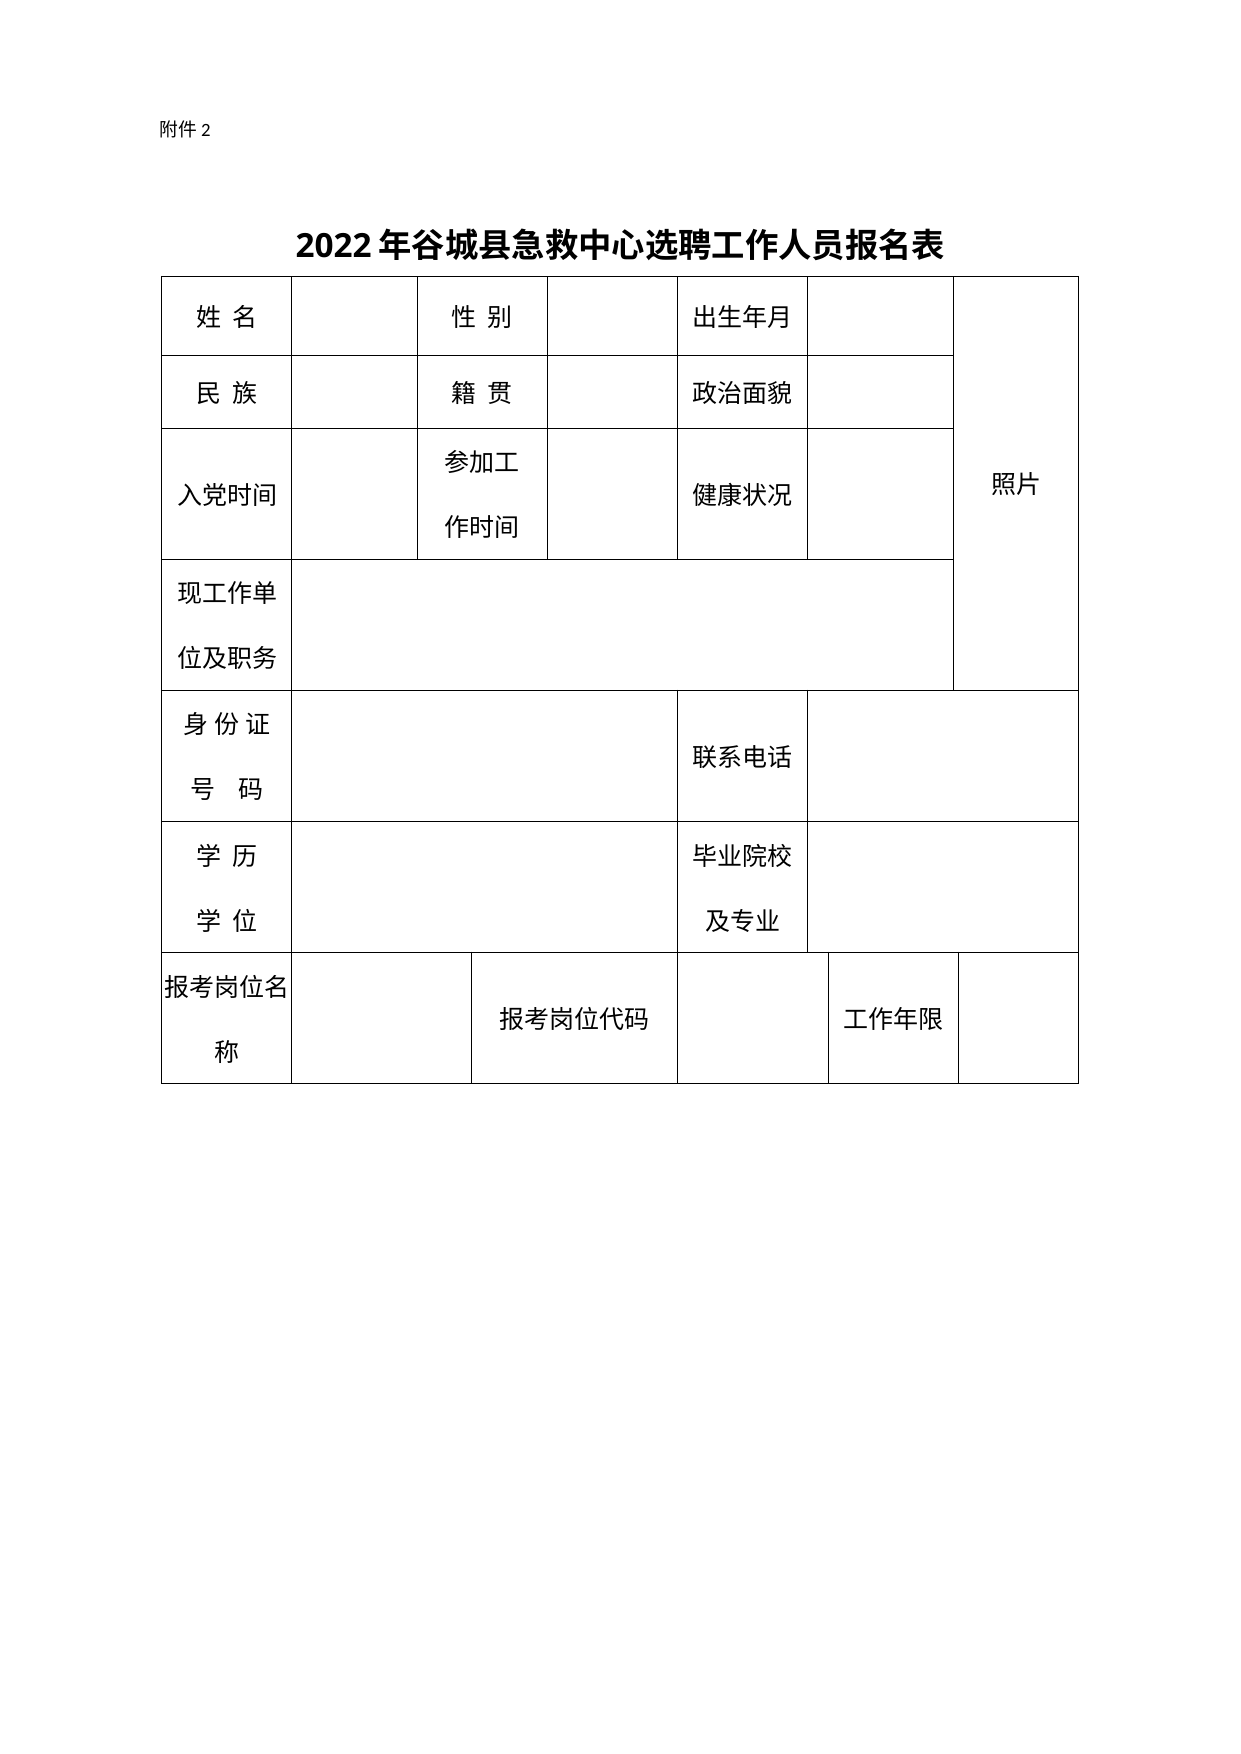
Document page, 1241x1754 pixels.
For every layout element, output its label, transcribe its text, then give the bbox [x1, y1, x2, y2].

table_cell 联系电话 [678, 691, 807, 821]
table_cell 健康状况 [678, 429, 807, 558]
table_cell [808, 429, 953, 558]
table_cell [678, 953, 828, 1083]
table_cell [548, 429, 677, 558]
table_header 性 别 [418, 277, 547, 355]
table_cell [292, 822, 677, 952]
table_cell 民 族 [162, 356, 291, 427]
table_cell [959, 953, 1078, 1083]
table_cell 政治面貌 [678, 356, 807, 427]
table_cell [808, 691, 1078, 821]
table_cell 报考岗位名称 [162, 953, 291, 1083]
table_header [548, 277, 677, 355]
table_cell 籍 贯 [418, 356, 547, 427]
table_cell [808, 356, 953, 427]
table_cell [292, 429, 417, 558]
table_header [292, 277, 417, 355]
table_cell 报考岗位代码 [472, 953, 677, 1083]
table_header 姓 名 [162, 277, 291, 355]
table_cell 现工作单 位及职务 [162, 560, 291, 689]
table_header [808, 277, 953, 355]
table_cell 入党时间 [162, 429, 291, 558]
table_header 出生年月 [678, 277, 807, 355]
table_header 照片 [954, 277, 1078, 689]
table_cell 工作年限 [829, 953, 958, 1083]
table_cell 身 份 证 号 码 [162, 691, 291, 821]
table_cell [292, 953, 471, 1083]
text 2022年谷城县急救中心选聘工作人员报名表 [159, 211, 1081, 276]
table_cell 学 历 学 位 [162, 822, 291, 952]
table_cell [548, 356, 677, 427]
table_cell [808, 822, 1078, 952]
table_cell [292, 356, 417, 427]
table_cell [292, 560, 953, 689]
table_cell 参加工 作时间 [418, 429, 547, 558]
table_cell 毕业院校 及专业 [678, 822, 807, 952]
table_cell [292, 691, 677, 821]
